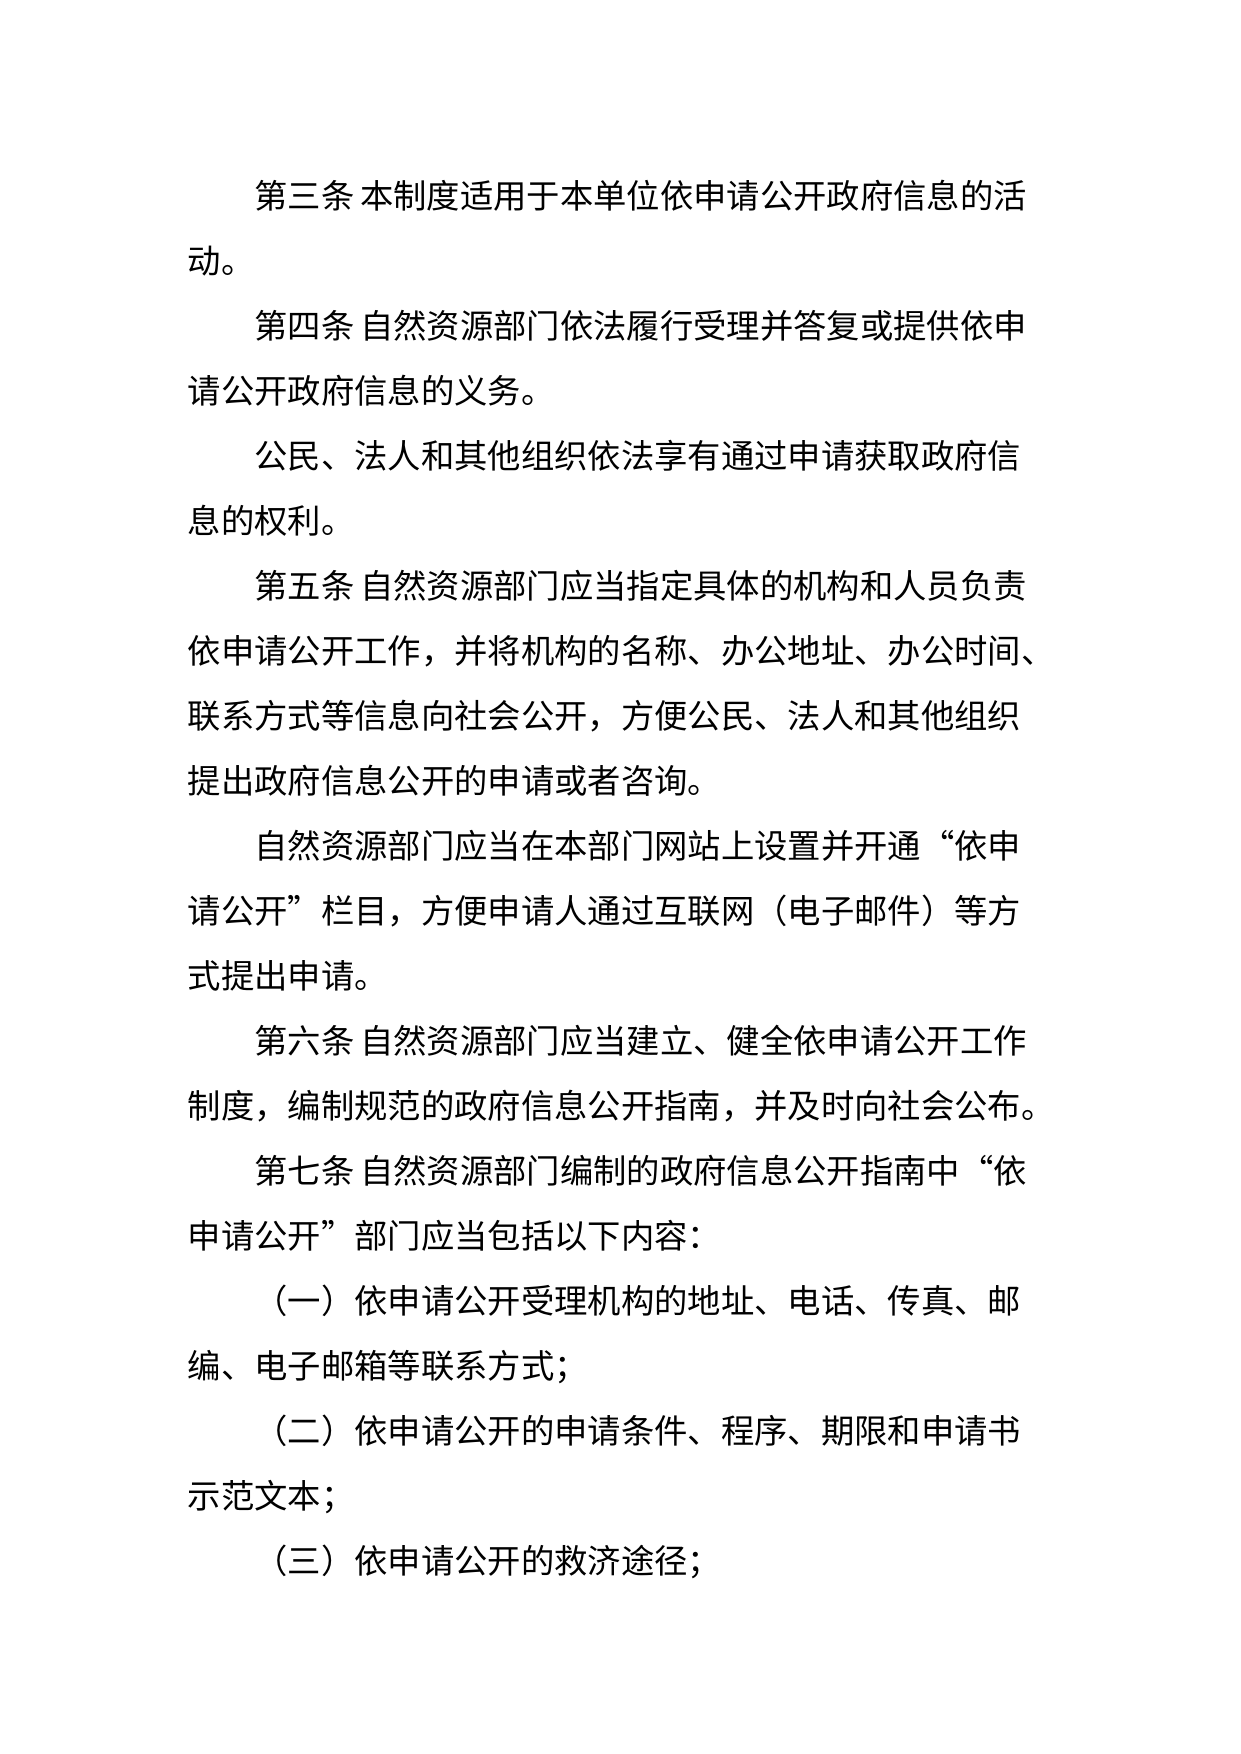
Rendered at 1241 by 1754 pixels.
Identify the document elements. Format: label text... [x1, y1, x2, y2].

text （一）依申请公开受理机构的地址、电话、传真、邮编、电子邮箱等联系方式； [187, 1267, 1053, 1397]
text 第三条 本制度适用于本单位依申请公开政府信息的活动。 [187, 162, 1053, 292]
text 第五条 自然资源部门应当指定具体的机构和人员负责依申请公开工作，并将机构的名称、办公地址、办公时间、联系方式等信息向社会公开，方便公民、法人和其他组织提出政府信息公开的申请或者咨询。 [187, 552, 1053, 812]
text 第七条 自然资源部门编制的政府信息公开指南中“依申请公开”部门应当包括以下内容： [187, 1137, 1053, 1267]
text 第六条 自然资源部门应当建立、健全依申请公开工作制度，编制规范的政府信息公开指南，并及时向社会公布。 [187, 1007, 1053, 1137]
text 第四条 自然资源部门依法履行受理并答复或提供依申请公开政府信息的义务。 [187, 292, 1053, 422]
text 自然资源部门应当在本部门网站上设置并开通“依申请公开”栏目，方便申请人通过互联网（电子邮件）等方式提出申请。 [187, 812, 1053, 1007]
text （二）依申请公开的申请条件、程序、期限和申请书示范文本； [187, 1397, 1053, 1527]
text （三）依申请公开的救济途径； [187, 1527, 1053, 1592]
text 公民、法人和其他组织依法享有通过申请获取政府信息的权利。 [187, 422, 1053, 552]
